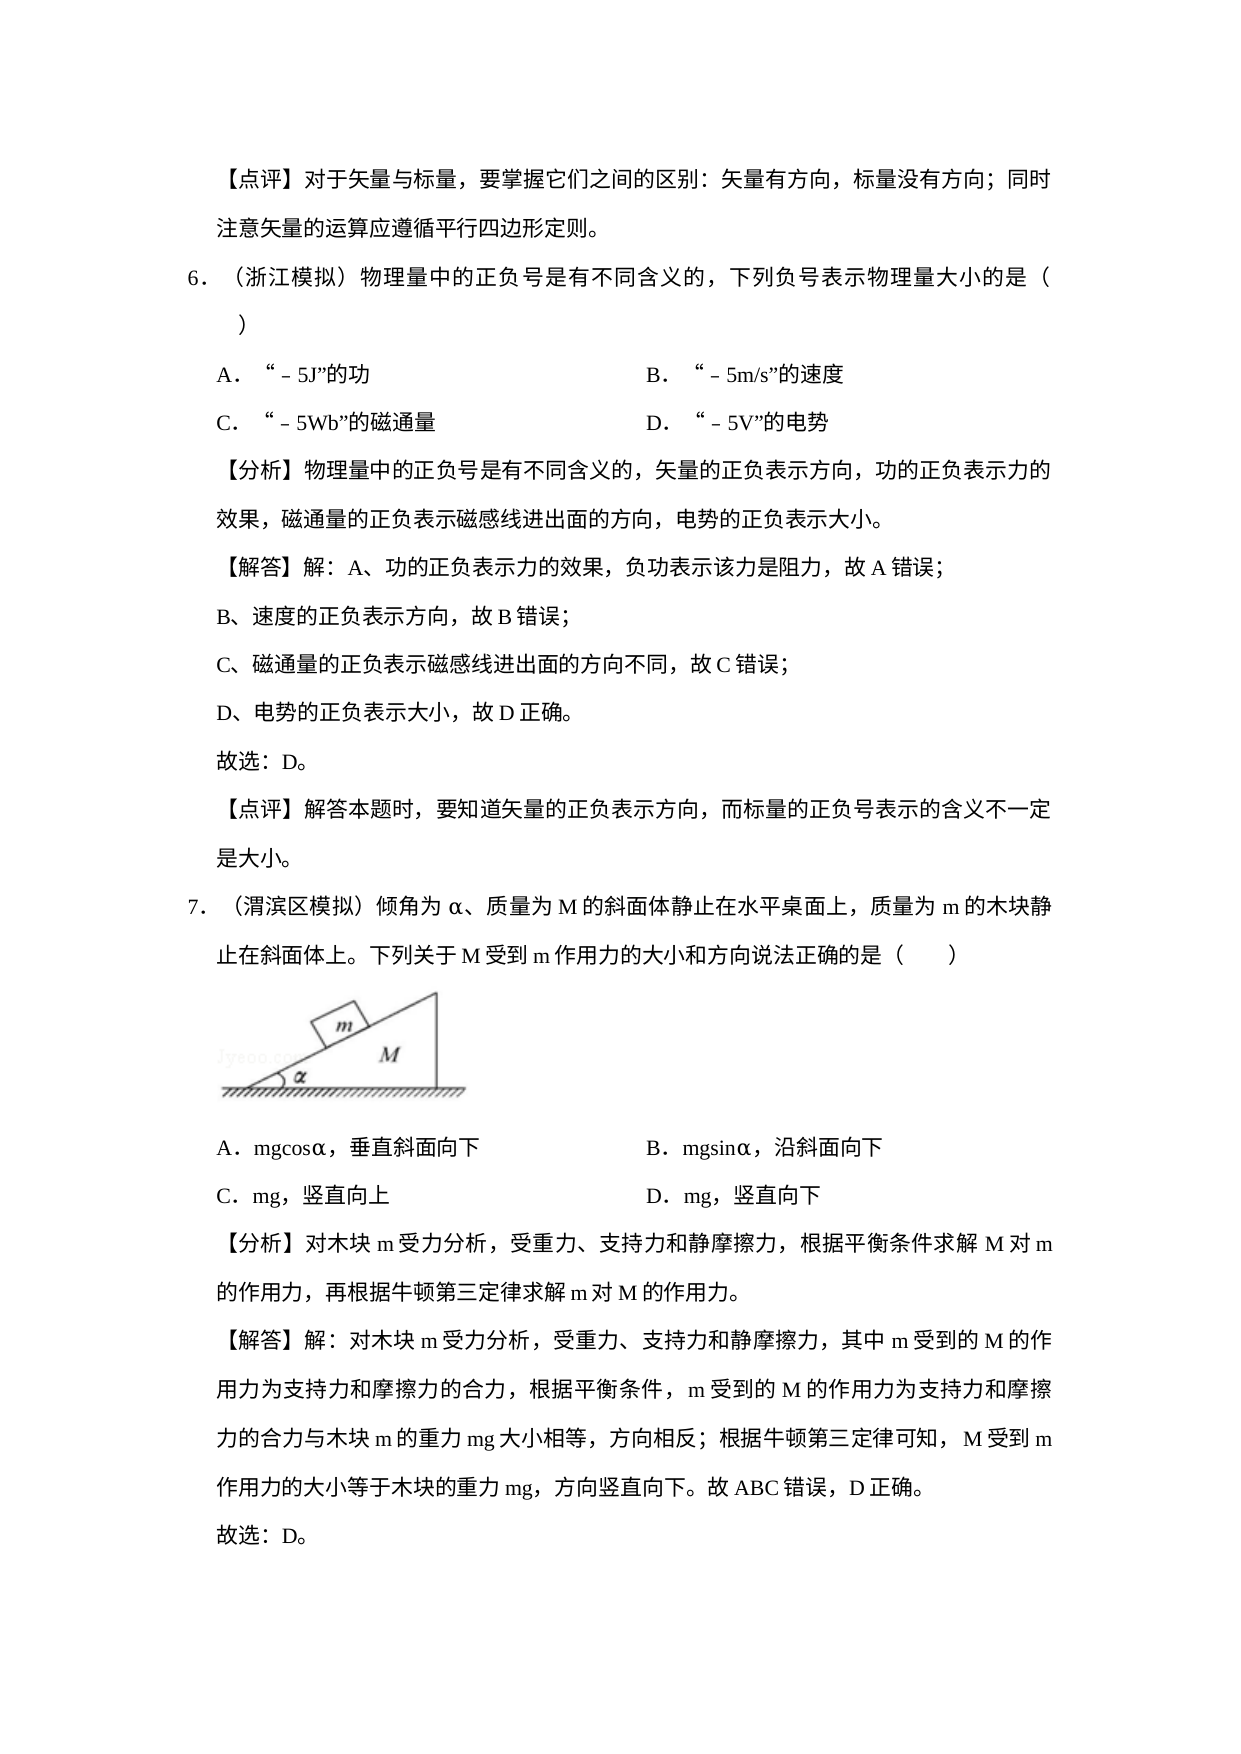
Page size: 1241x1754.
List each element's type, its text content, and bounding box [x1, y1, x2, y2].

text C、磁通量的正负表示磁感线进出面的方向不同，故C错误； [216, 647, 1053, 679]
text 【解答】解：对木块m受力分析，受重力、支持力和静摩擦力，其中m受到的M的作用力为支持力和摩擦力的合力，根据平衡条件，m受到的M的作用力为支持力和摩擦力的合力与木块m的重力mg大小相等，方向相反；根据牛顿第三定律可知，M受到m作用力的大小等于木块的重力mg，方向竖直向下。故ABC错误，D正确。 [216, 1323, 1053, 1502]
text 【分析】物理量中的正负号是有不同含义的，矢量的正负表示方向，功的正负表示力的效果，磁通量的正负表示磁感线进出面的方向，电势的正负表示大小。 [216, 453, 1053, 534]
text D、电势的正负表示大小，故D正确。 [216, 695, 1053, 727]
text 故选：D。 [216, 743, 1053, 776]
text 7．（渭滨区模拟）倾角为α、质量为M的斜面体静止在水平桌面上，质量为m的木块静止在斜面体上。下列关于M受到m作用力的大小和方向说法正确的是（ ） [187, 889, 1053, 970]
text 【点评】对于矢量与标量，要掌握它们之间的区别：矢量有方向，标量没有方向；同时注意矢量的运算应遵循平行四边形定则。 [216, 162, 1053, 243]
text A．mgcosα，垂直斜面向下 B．mgsinα，沿斜面向下 [187, 1129, 1053, 1162]
text B、速度的正负表示方向，故B错误； [216, 598, 1053, 631]
text 【解答】解：A、功的正负表示力的效果，负功表示该力是阻力，故A错误； [216, 550, 1053, 582]
text C．“﹣5Wb”的磁通量 D．“﹣5V”的电势 [187, 404, 1053, 437]
text 【点评】解答本题时，要知道矢量的正负表示方向，而标量的正负号表示的含义不一定是大小。 [216, 792, 1053, 873]
text A．“﹣5J”的功 B．“﹣5m/s”的速度 [187, 356, 1053, 389]
text 故选：D。 [216, 1517, 1053, 1550]
text 【分析】对木块m受力分析，受重力、支持力和静摩擦力，根据平衡条件求解M对m的作用力，再根据牛顿第三定律求解m对M的作用力。 [216, 1226, 1053, 1307]
text C．mg，竖直向上 D．mg，竖直向下 [187, 1177, 1053, 1210]
picture [216, 985, 471, 1106]
text 6．（浙江模拟）物理量中的正负号是有不同含义的，下列负号表示物理量大小的是（ ） [187, 259, 1053, 340]
